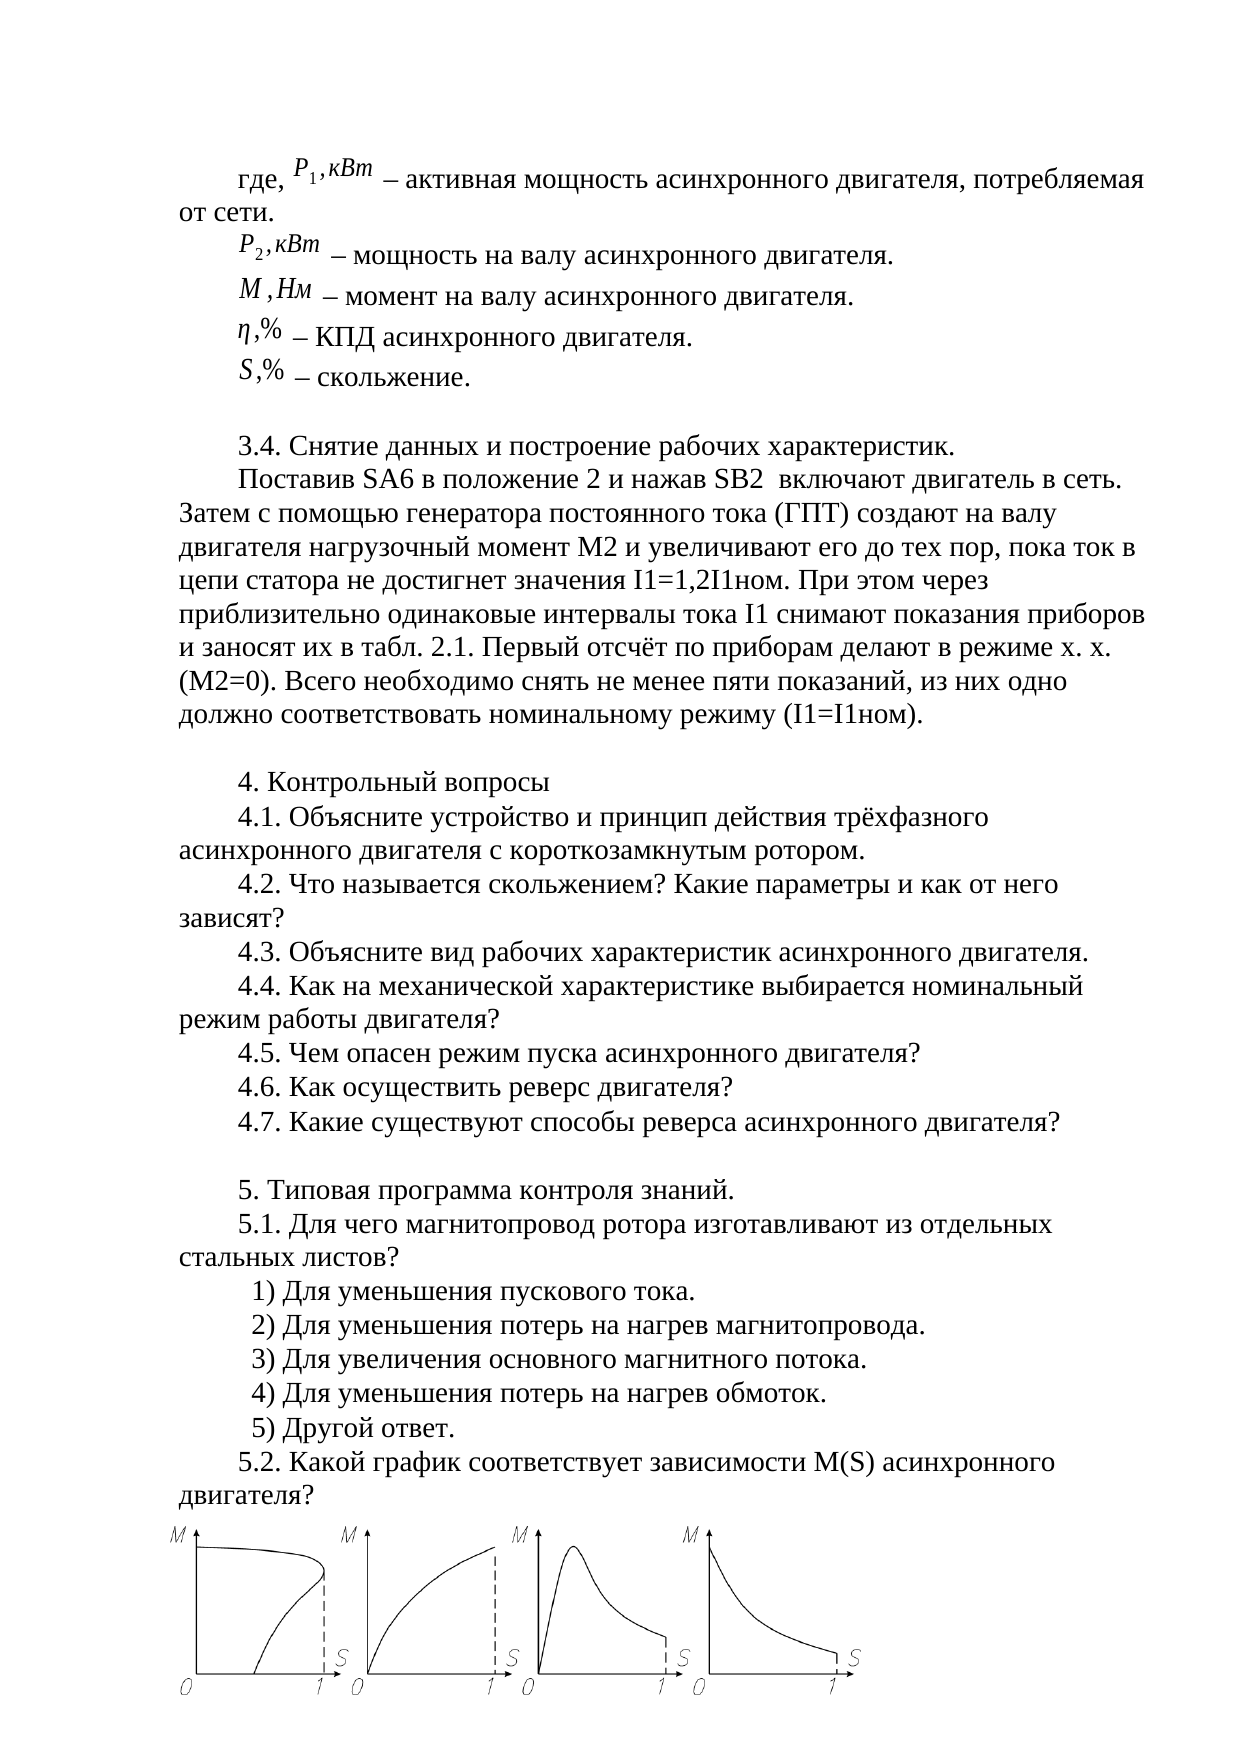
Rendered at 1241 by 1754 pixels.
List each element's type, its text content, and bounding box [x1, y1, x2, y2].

text 4.3. Объясните вид рабочих характеристик асинхронного двигателя. [179, 934, 1152, 967]
text – скольжение. [179, 353, 1152, 393]
text 4.7. Какие существуют способы реверса асинхронного двигателя? [179, 1104, 1152, 1137]
text 1) Для уменьшения пускового тока. [179, 1273, 1152, 1307]
text 4.1. Объясните устройство и принцип действия трёхфазного асинхронного двигателя с короткозамкнутым ротором. [179, 799, 1152, 866]
text где, – активная мощность асинхронного двигателя, потребляемая от сети. [179, 152, 1152, 228]
text 4) Для уменьшения потерь на нагрев обмоток. [179, 1376, 1152, 1409]
text 3.4. Снятие данных и построение рабочих характеристик. [179, 428, 1152, 461]
text 4.6. Как осуществить реверс двигателя? [179, 1069, 1152, 1103]
text 5) Другой ответ. [179, 1410, 1152, 1443]
text – мощность на валу асинхронного двигателя. [179, 228, 1152, 271]
text – момент на валу асинхронного двигателя. [179, 271, 1152, 312]
text Поставив SA6 в положение 2 и нажав SB2 включают двигатель в сеть. Затем с помощью генератора постоянного тока (ГПТ) создают на валу двигателя нагрузочный момент M2 и увеличивают его до тех пор, пока ток в цепи статора не достигнет значения I1=1,2I1ном. При этом через приблизительно одинаковые интервалы тока I1 снимают показания приборов и заносят их в табл. 2.1. Первый отсчёт по приборам делают в режиме х. х. (М2=0). Всего необходимо снять не менее пяти показаний, из них одно должно соответствовать номинальному режиму (I1=I1ном). [179, 462, 1152, 730]
text 3) Для увеличения основного магнитного потока. [179, 1342, 1152, 1375]
text 5. Типовая программа контроля знаний. [179, 1172, 1152, 1205]
picture [170, 1524, 861, 1695]
text 4.2. Что называется скольжением? Какие параметры и как от него зависят? [179, 866, 1152, 933]
text 2) Для уменьшения потерь на нагрев магнитопровода. [179, 1307, 1152, 1341]
text 4.5. Чем опасен режим пуска асинхронного двигателя? [179, 1036, 1152, 1069]
text – КПД асинхронного двигателя. [179, 312, 1152, 352]
text 4.4. Как на механической характеристике выбирается номинальный режим работы двигателя? [179, 968, 1152, 1035]
text 5.2. Какой график соответствует зависимости M(S) асинхронного двигателя? [179, 1444, 1152, 1511]
text 4. Контрольный вопросы [179, 764, 1152, 798]
text 5.1. Для чего магнитопровод ротора изготавливают из отдельных стальных листов? [179, 1206, 1152, 1273]
